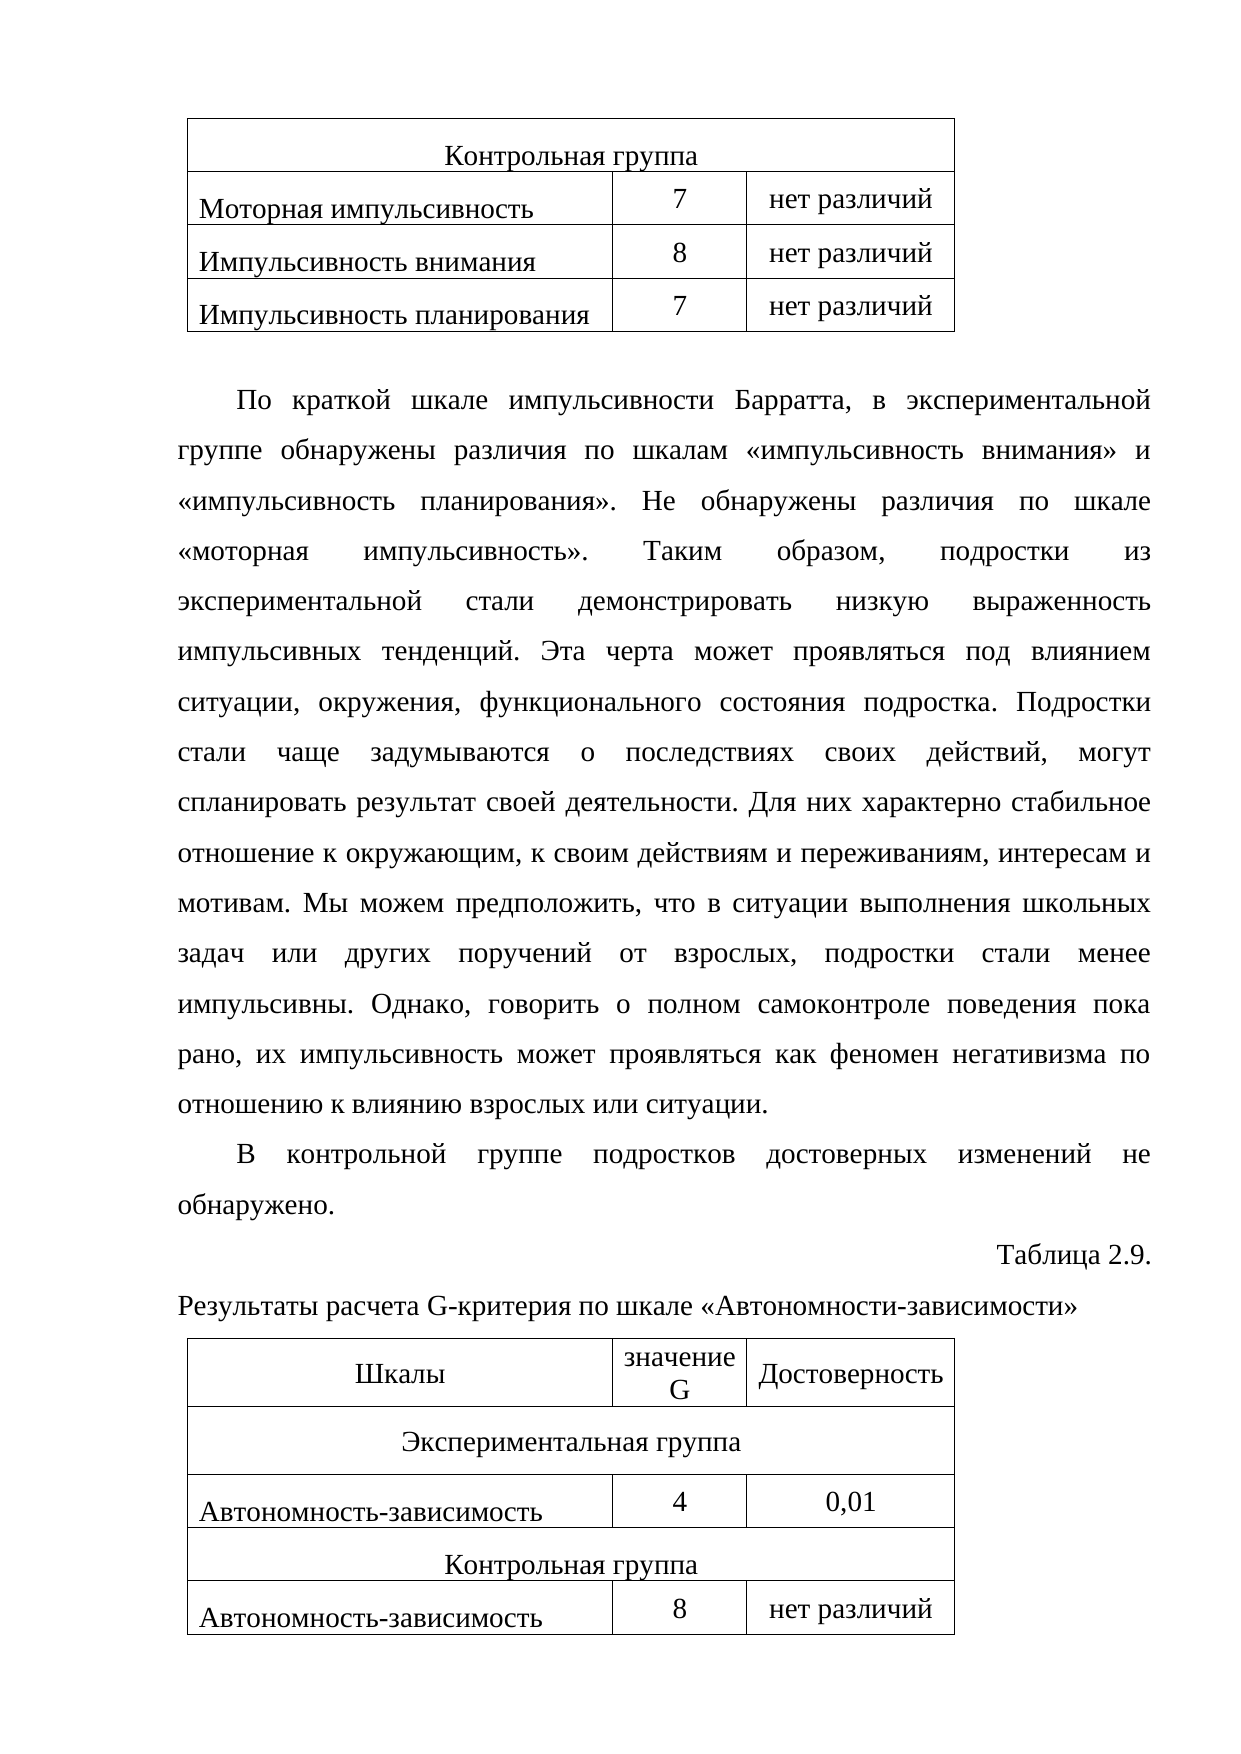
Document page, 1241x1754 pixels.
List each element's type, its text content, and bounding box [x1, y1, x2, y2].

table_cell нет различий [747, 172, 954, 224]
table_cell Автономность-зависимость [188, 1581, 612, 1633]
table_header Шкалы [188, 1339, 612, 1406]
table_cell Моторная импульсивность [188, 172, 612, 224]
table_cell 7 [613, 279, 746, 331]
text По краткой шкале импульсивности Барратта, в экспериментальной группе обнаружены различия по шкалам «импульсивность внимания» и «импульсивность планирования». Не обнаружены различия по шкале «моторная импульсивность». Таким образом, подростки из экспериментальной стали демонстрировать низкую выраженность импульсивных тенденций. Эта черта может проявляться под влиянием ситуации, окружения, функционального состояния подростка. Подростки стали чаще задумываются о последствиях своих действий, могут спланировать результат своей деятельности. Для них характерно стабильное отношение к окружающим, к своим действиям и переживаниям, интересам и мотивам. Мы можем предположить, что в ситуации выполнения школьных задач или других поручений от взрослых, подростки стали менее импульсивны. Однако, говорить о полном самоконтроле поведения пока рано, их импульсивность может проявляться как феномен негативизма по отношению к влиянию взрослых или ситуации. [177, 382, 1152, 1120]
table_cell 4 [613, 1475, 746, 1527]
table_cell Контрольная группа [188, 1528, 954, 1580]
table_cell Экспериментальная группа [188, 1407, 954, 1474]
table_cell Импульсивность внимания [188, 225, 612, 277]
table_cell 0,01 [747, 1475, 954, 1527]
table_cell нет различий [747, 279, 954, 331]
text Результаты расчета G-критерия по шкале «Автономности-зависимости» [177, 1288, 1152, 1321]
text В контрольной группе подростков достоверных изменений не обнаружено. [177, 1137, 1152, 1221]
table_cell Импульсивность планирования [188, 279, 612, 331]
table_header Достоверность [747, 1339, 954, 1406]
table_cell 7 [613, 172, 746, 224]
table_cell 8 [613, 225, 746, 277]
table_cell Автономность-зависимость [188, 1475, 612, 1527]
table_cell 8 [613, 1581, 746, 1633]
text Таблица 2.9. [177, 1237, 1152, 1271]
table_cell нет различий [747, 225, 954, 277]
table_cell Контрольная группа [188, 119, 954, 171]
table_header значение G [613, 1339, 746, 1406]
table_cell нет различий [747, 1581, 954, 1633]
